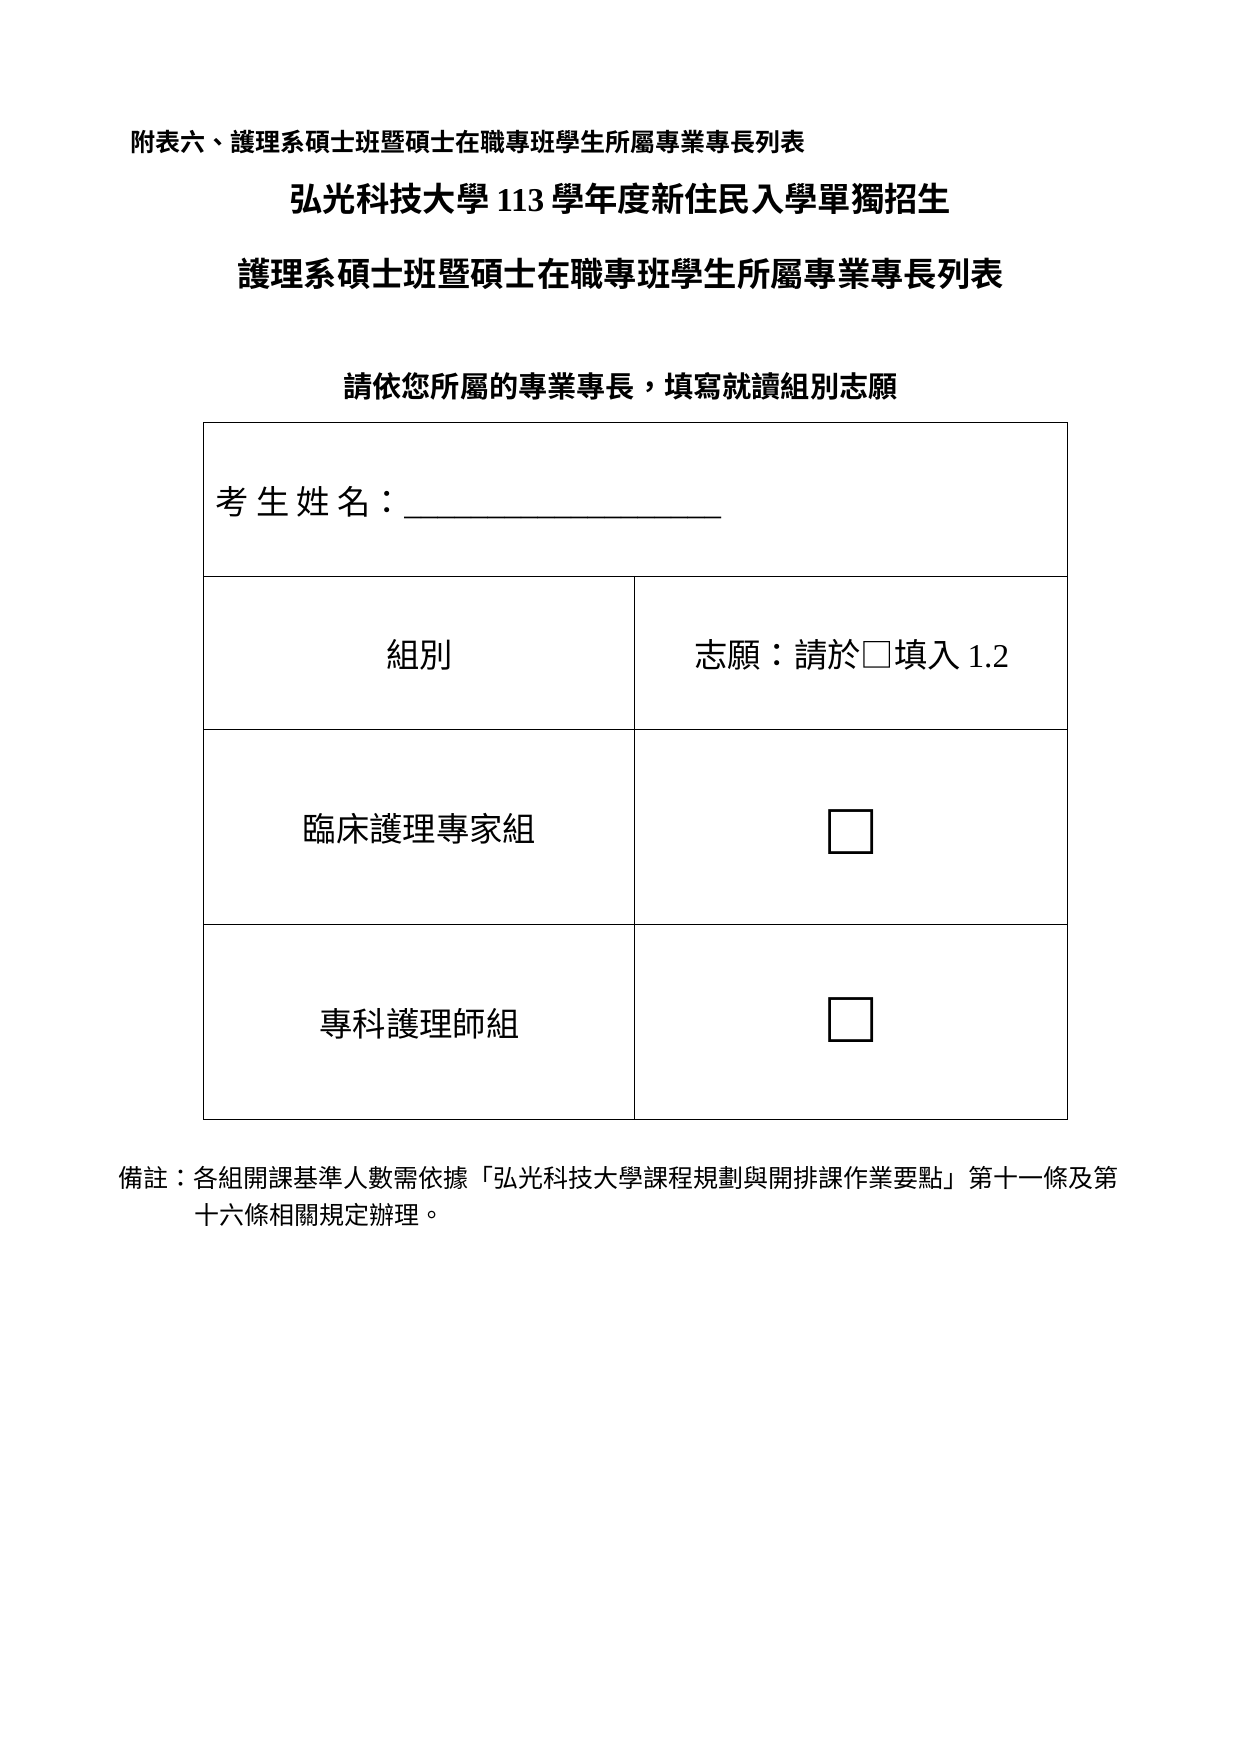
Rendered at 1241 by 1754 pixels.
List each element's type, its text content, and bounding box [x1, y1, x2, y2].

text 弘光科技大學113學年度新住民入學單獨招生 [118, 160, 1122, 235]
text 四、畢業後之工作計畫附表六、護理系碩士班暨碩士在職專班學生所屬專業專長列表 [130, 122, 1122, 160]
text 請依您所屬的專業專長，填寫就讀組別志願 [118, 347, 1122, 422]
text 護理系碩士班暨碩士在職專班學生所屬專業專長列表 [118, 235, 1122, 310]
table_cell 臨床護理專家組 [204, 730, 634, 924]
table_cell □ [635, 730, 1067, 924]
table_cell 組別 [204, 577, 634, 729]
table_cell 專科護理師組 [204, 925, 634, 1119]
table_header 考 生 姓 名：___________________ [204, 423, 1067, 576]
table_cell □ [635, 925, 1067, 1119]
table_cell 志願：請於□填入1.2 [635, 577, 1067, 729]
text 備註：各組開課基準人數需依據「弘光科技大學課程規劃與開排課作業要點」第十一條及第十六條相關規定辦理。 [118, 1158, 1122, 1233]
